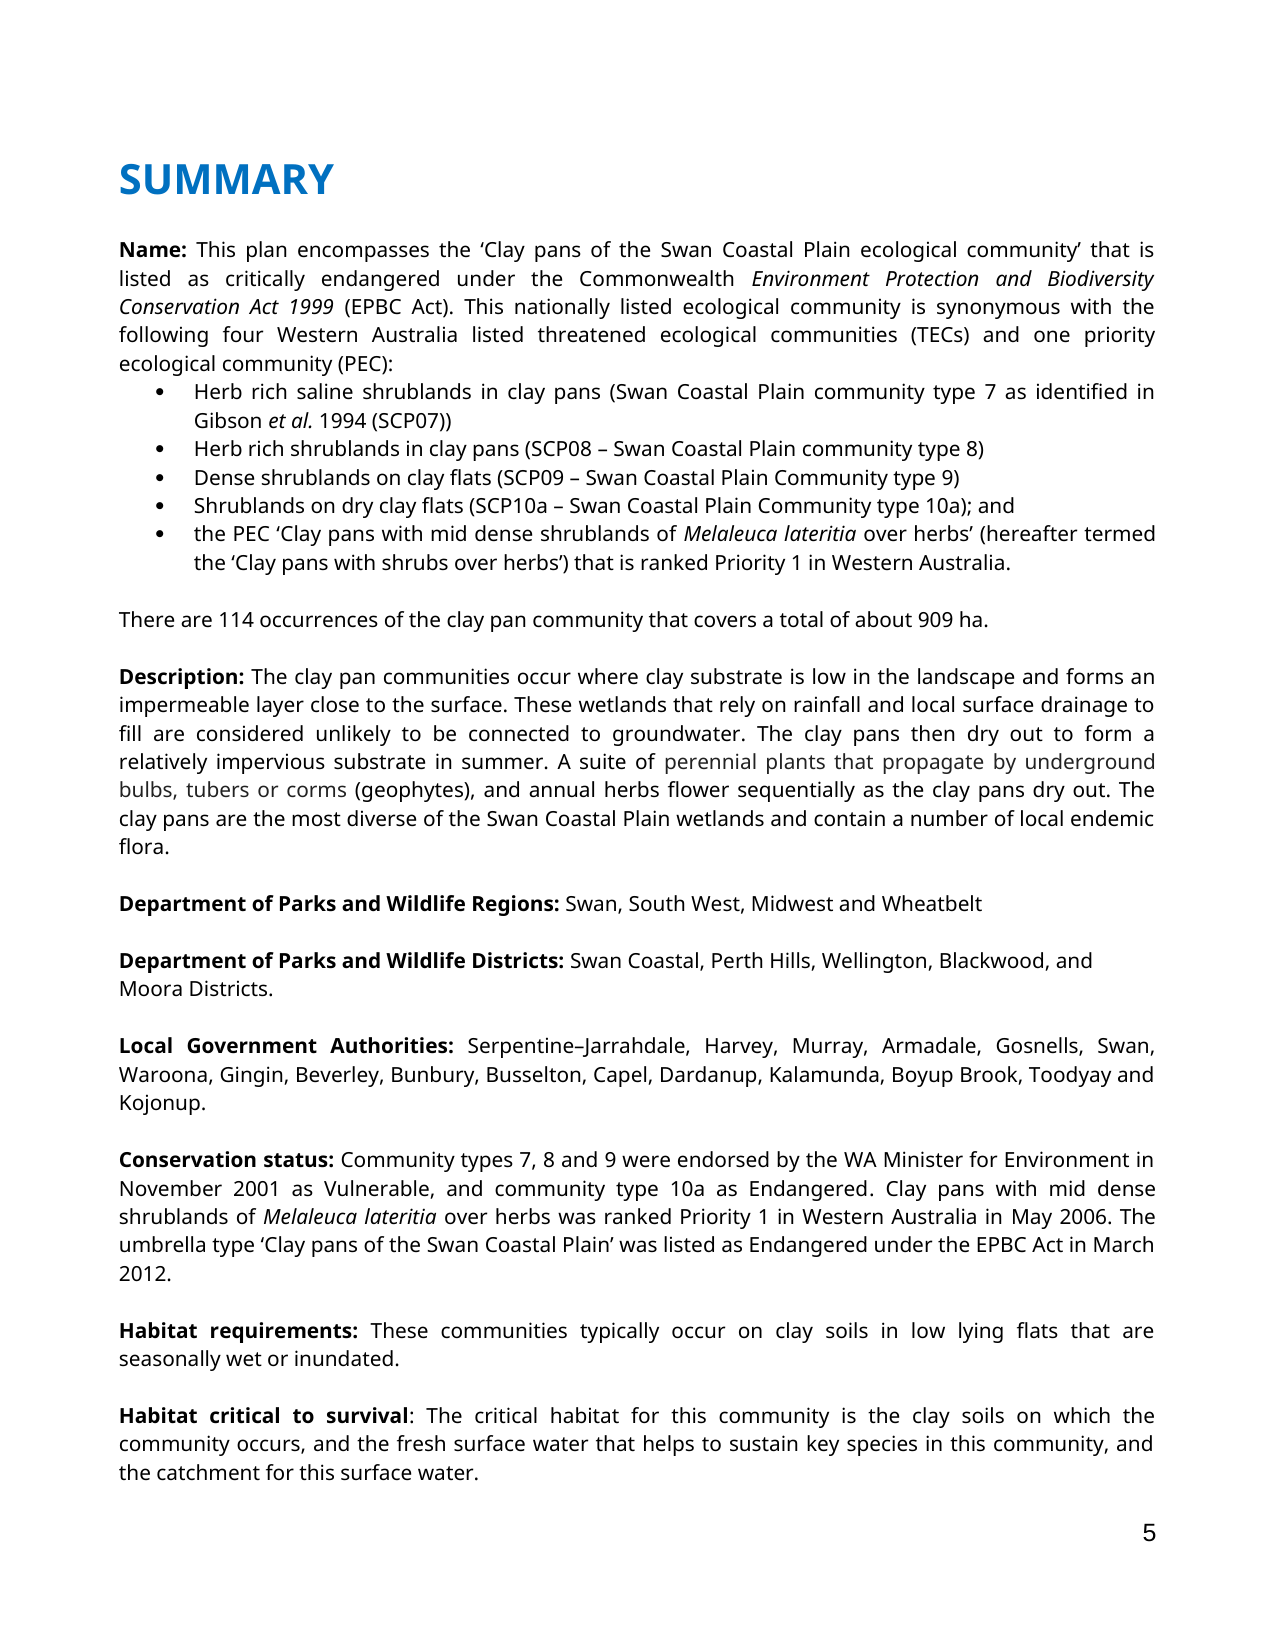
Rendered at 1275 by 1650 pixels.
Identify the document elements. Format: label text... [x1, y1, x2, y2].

text Habitat critical to survival: The critical habitat for this community is the clay soils on which the community occurs, and the fresh surface water that helps to sustain key species in this community, and the catchment for this surface water. [119, 1401, 1156, 1486]
text Local Government Authorities: Serpentine–Jarrahdale, Harvey, Murray, Armadale, Gosnells, Swan, Waroona, Gingin, Beverley, Bunbury, Busselton, Capel, Dardanup, Kalamunda, Boyup Brook, Toodyay and Kojonup. [119, 1031, 1156, 1117]
text Conservation status: Community types 7, 8 and 9 were endorsed by the WA Minister for Environment in November 2001 as Vulnerable, and community type 10a as Endangered. Clay pans with mid dense shrublands of Melaleuca lateritia over herbs was ranked Priority 1 in Western Australia in May 2006. The umbrella type ‘Clay pans of the Swan Coastal Plain’ was listed as Endangered under the EPBC Act in March 2012. [119, 1145, 1156, 1287]
text Name: This plan encompasses the ‘Clay pans of the Swan Coastal Plain ecological community’ that is listed as critically endangered under the Commonwealth Environment Protection and Biodiversity Conservation Act 1999 (EPBC Act). This nationally listed ecological community is synonymous with the following four Western Australia listed threatened ecological communities (TECs) and one priority ecological community (PEC): [119, 235, 1156, 377]
subtitle SUMMARY [119, 150, 1156, 207]
text There are 114 occurrences of the clay pan community that covers a total of about 909 ha. [119, 605, 1156, 633]
list the PEC ‘Clay pans with mid dense shrublands of Melaleuca lateritia over herbs’ (hereafter termed the ‘Clay pans with shrubs over herbs’) that is ranked Priority 1 in Western Australia. [156, 519, 1156, 576]
list Shrublands on dry clay flats (SCP10a – Swan Coastal Plain Community type 10a); and [156, 491, 1156, 519]
text Department of Parks and Wildlife Districts: Swan Coastal, Perth Hills, Wellington, Blackwood, and Moora Districts. [119, 946, 1156, 1003]
text Department of Parks and Wildlife Regions: Swan, South West, Midwest and Wheatbelt [119, 889, 1156, 918]
text Habitat requirements: These communities typically occur on clay soils in low lying flats that are seasonally wet or inundated. [119, 1316, 1156, 1373]
list Herb rich shrublands in clay pans (SCP08 – Swan Coastal Plain community type 8) [156, 434, 1156, 463]
text Description: The clay pan communities occur where clay substrate is low in the landscape and forms an impermeable layer close to the surface. These wetlands that rely on rainfall and local surface drainage to fill are considered unlikely to be connected to groundwater. The clay pans then dry out to form a relatively impervious substrate in summer. A suite of perennial plants that propagate by underground bulbs, tubers or corms (geophytes), and annual herbs flower sequentially as the clay pans dry out. The clay pans are the most diverse of the Swan Coastal Plain wetlands and contain a number of local endemic flora. [119, 662, 1156, 861]
list Herb rich saline shrublands in clay pans (Swan Coastal Plain community type 7 as identified in Gibson et al. 1994 (SCP07)) [156, 377, 1156, 434]
list Dense shrublands on clay flats (SCP09 – Swan Coastal Plain Community type 9) [156, 463, 1156, 491]
